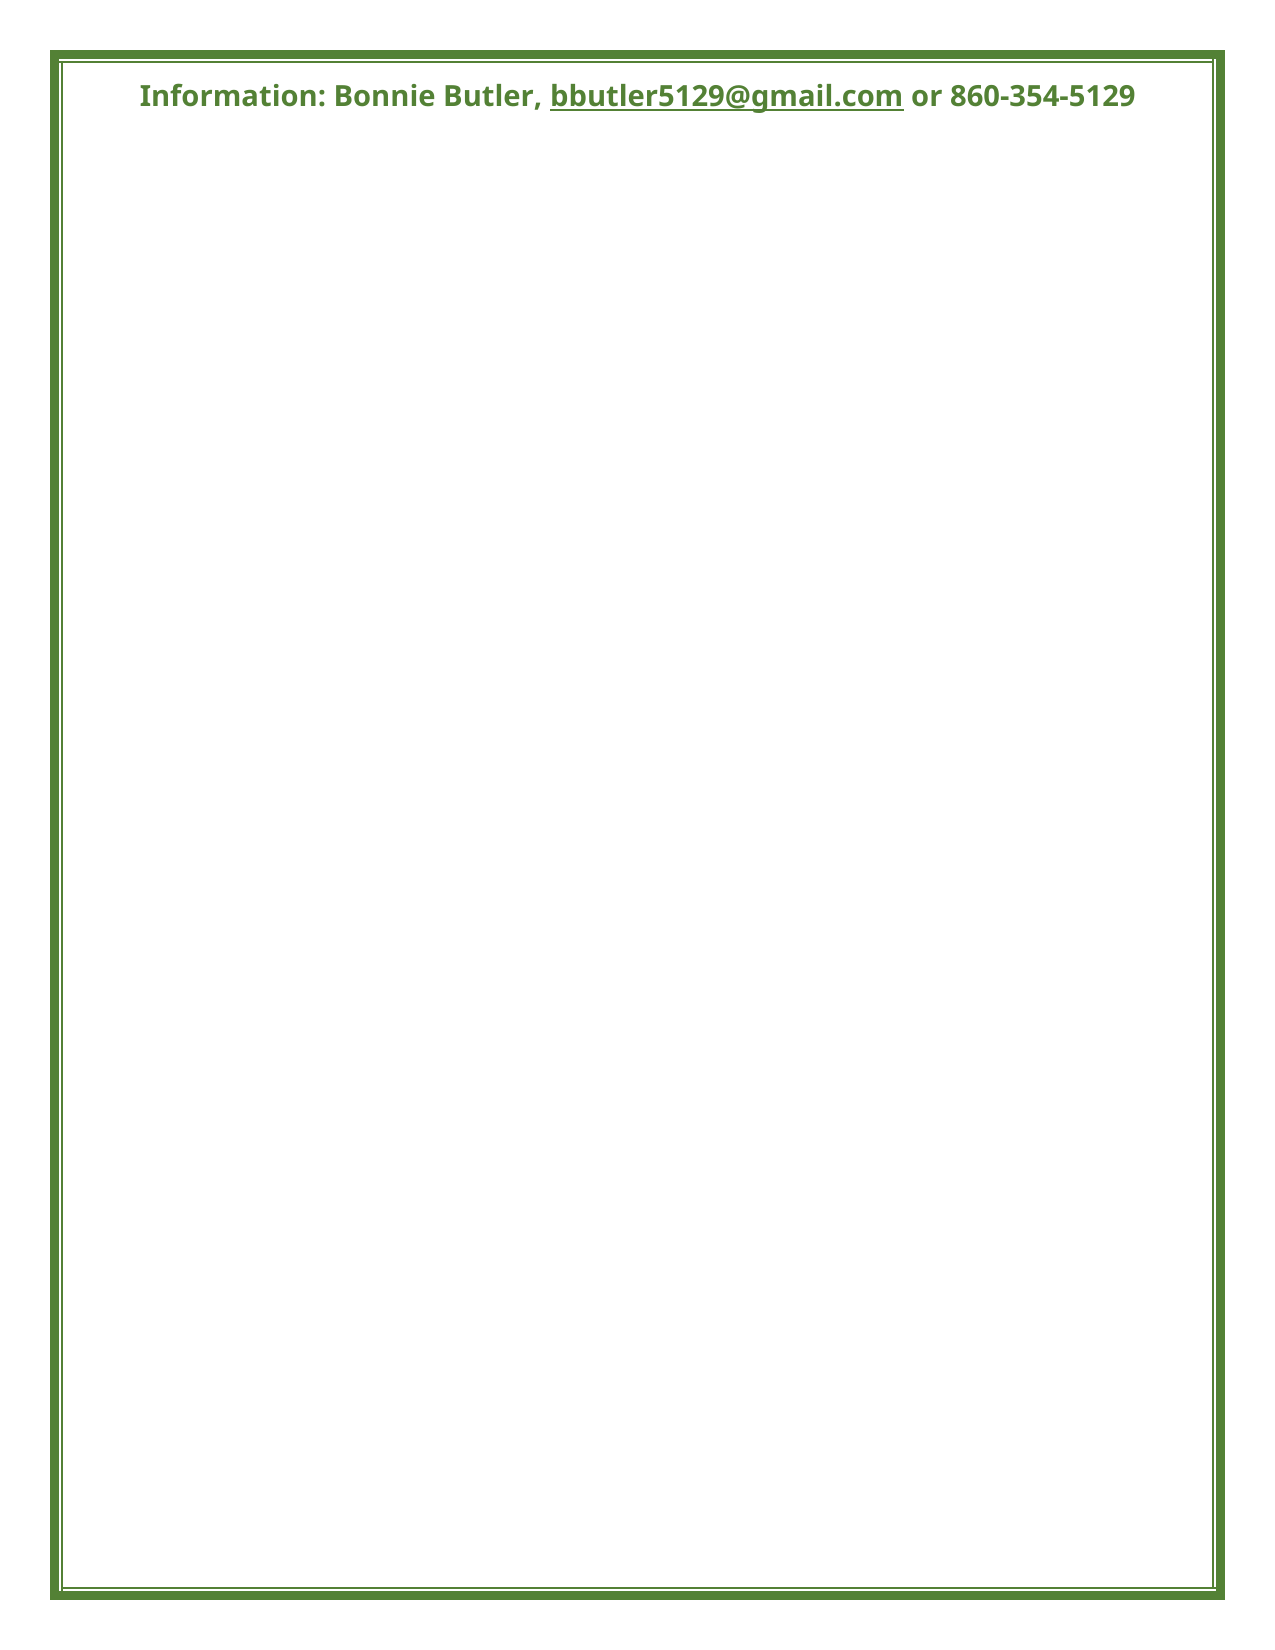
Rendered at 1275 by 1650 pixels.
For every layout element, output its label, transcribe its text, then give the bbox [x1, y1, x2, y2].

text Information: Bonnie Butler, bbutler5129@gmail.com or 860-354-5129 [75, 75, 1200, 115]
